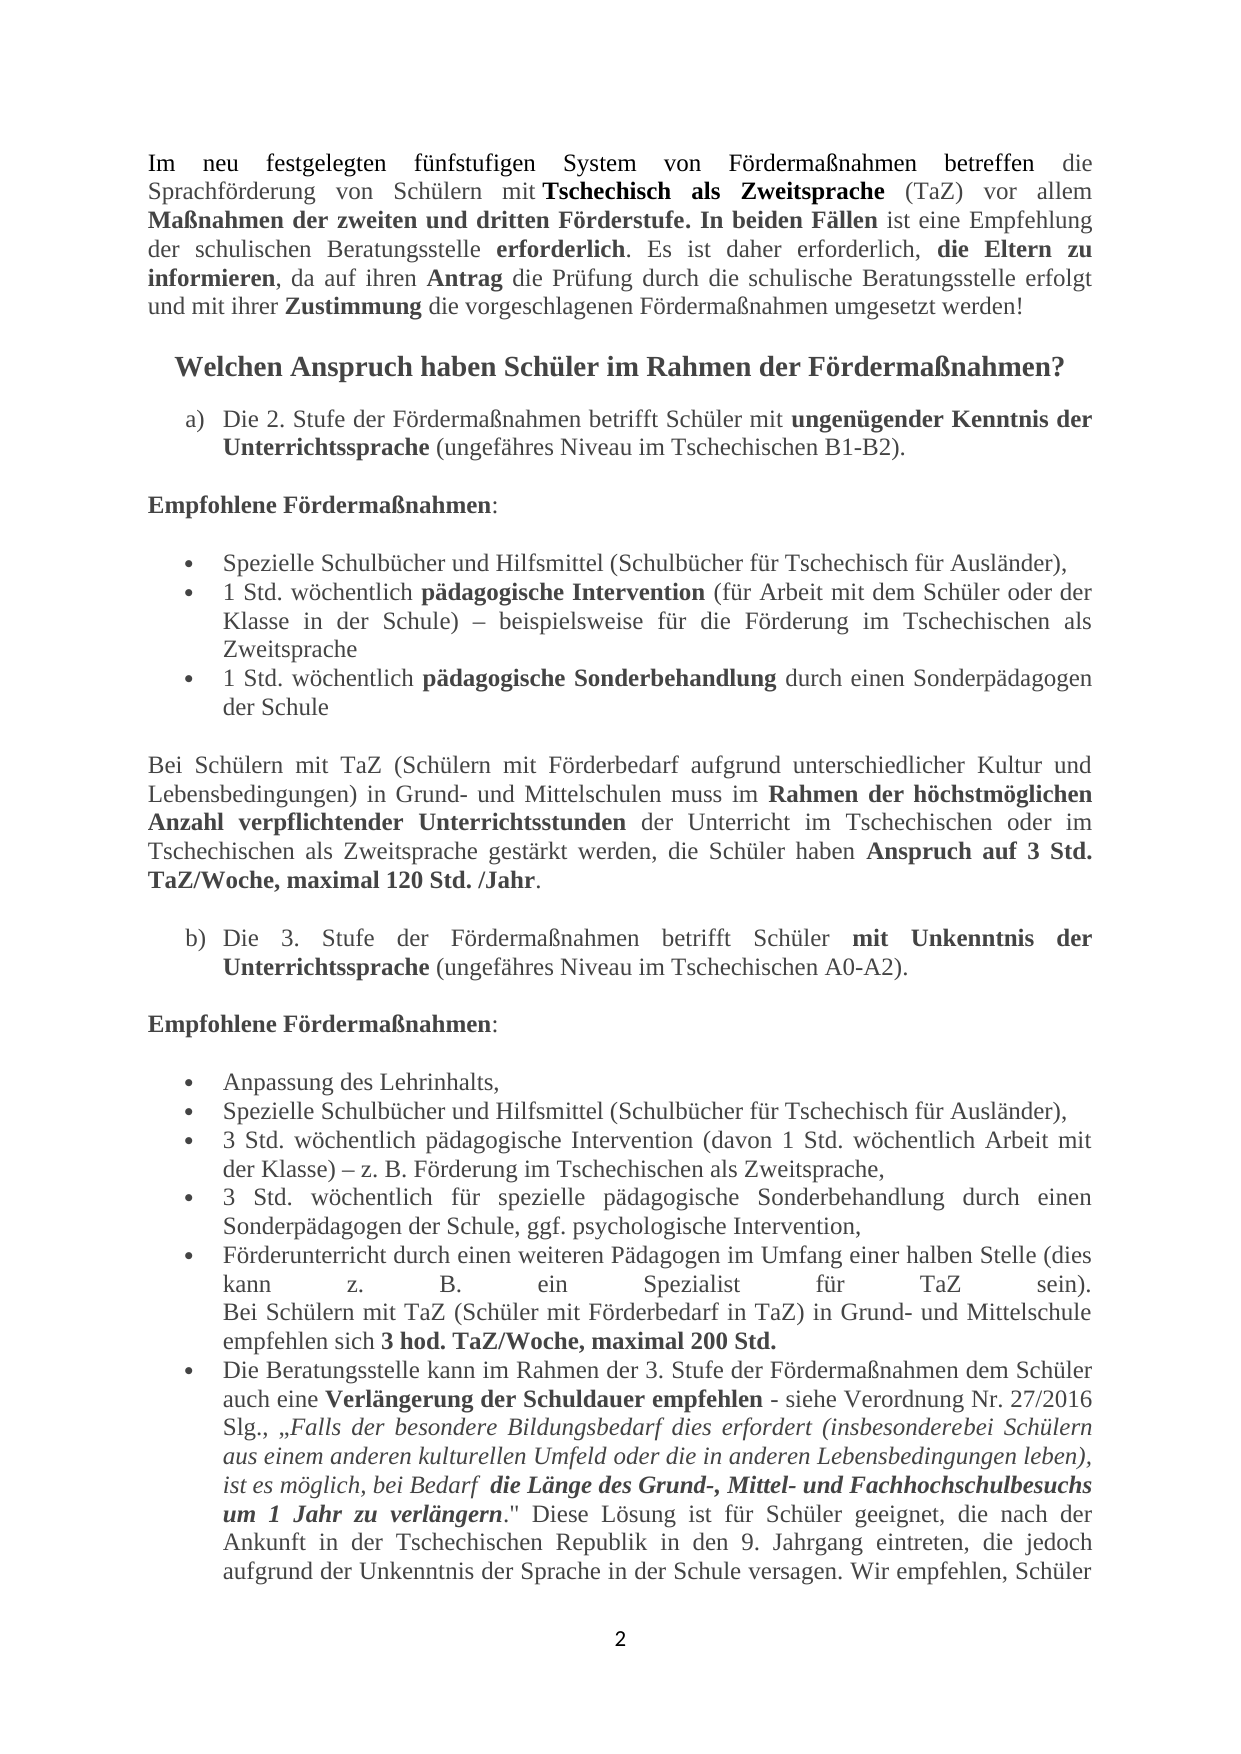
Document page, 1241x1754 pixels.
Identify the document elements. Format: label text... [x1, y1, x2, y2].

list Anpassung des Lehrinhalts, [185, 1067, 1093, 1096]
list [185, 1355, 1093, 1585]
text Im neu festgelegten fünfstufigen System von Fördermaßnahmen betreffen die Sprachförderung von Schülern mit Tschechisch als Zweitsprache (TaZ) vor allem Maßnahmen der zweiten und dritten Förderstufe. In beiden Fällen ist eine Empfehlung der schulischen Beratungsstelle erforderlich. Es ist daher erforderlich, die Eltern zu informieren, da auf ihren Antrag die Prüfung durch die schulische Beratungsstelle erfolgt und mit ihrer Zustimmung die vorgeschlagenen Fördermaßnahmen umgesetzt werden! [148, 148, 1093, 320]
subtitle Die 3. Stufe der Fördermaßnahmen betrifft Schüler mit Unkenntnis der Unterrichtssprache (ungefähres Niveau im Tschechischen A0-A2). [185, 923, 1093, 980]
text Empfohlene Fördermaßnahmen: [148, 1009, 1093, 1038]
list Förderunterricht durch einen weiteren Pädagogen im Umfang einer halben Stelle (dies kann z. B. ein Spezialist für TaZ sein). Bei Schülern mit TaZ (Schüler mit Förderbedarf in TaZ) in Grund- und Mittelschule empfehlen sich 3 hod. TaZ/Woche, maximal 200 Std. [185, 1240, 1093, 1355]
subtitle Welchen Anspruch haben Schüler im Rahmen der Fördermaßnahmen? [148, 349, 1093, 383]
list 1 Std. wöchentlich pädagogische Sonderbehandlung durch einen Sonderpädagogen der Schule [185, 663, 1093, 721]
subtitle Die 2. Stufe der Fördermaßnahmen betrifft Schüler mit ungenügender Kenntnis der Unterrichtssprache (ungefähres Niveau im Tschechischen B1-B2). [185, 404, 1093, 461]
list 3 Std. wöchentlich pädagogische Intervention (davon 1 Std. wöchentlich Arbeit mit der Klasse) – z. B. Förderung im Tschechischen als Zweitsprache, [185, 1125, 1093, 1182]
list 3 Std. wöchentlich für spezielle pädagogische Sonderbehandlung durch einen Sonderpädagogen der Schule, ggf. psychologische Intervention, [185, 1182, 1093, 1240]
text Empfohlene Fördermaßnahmen: [148, 490, 1093, 519]
list Spezielle Schulbücher und Hilfsmittel (Schulbücher für Tschechisch für Ausländer), [185, 1096, 1093, 1125]
text Bei Schülern mit TaZ (Schülern mit Förderbedarf aufgrund unterschiedlicher Kultur und Lebensbedingungen) in Grund- und Mittelschulen muss im Rahmen der höchstmöglichen Anzahl verpflichtender Unterrichtsstunden der Unterricht im Tschechischen oder im Tschechischen als Zweitsprache gestärkt werden, die Schüler haben Anspruch auf 3 Std. TaZ/Woche, maximal 120 Std. /Jahr. [148, 750, 1093, 894]
list 1 Std. wöchentlich pädagogische Intervention (für Arbeit mit dem Schüler oder der Klasse in der Schule) – beispielsweise für die Förderung im Tschechischen als Zweitsprache [185, 577, 1093, 663]
list Spezielle Schulbücher und Hilfsmittel (Schulbücher für Tschechisch für Ausländer), [185, 548, 1093, 577]
